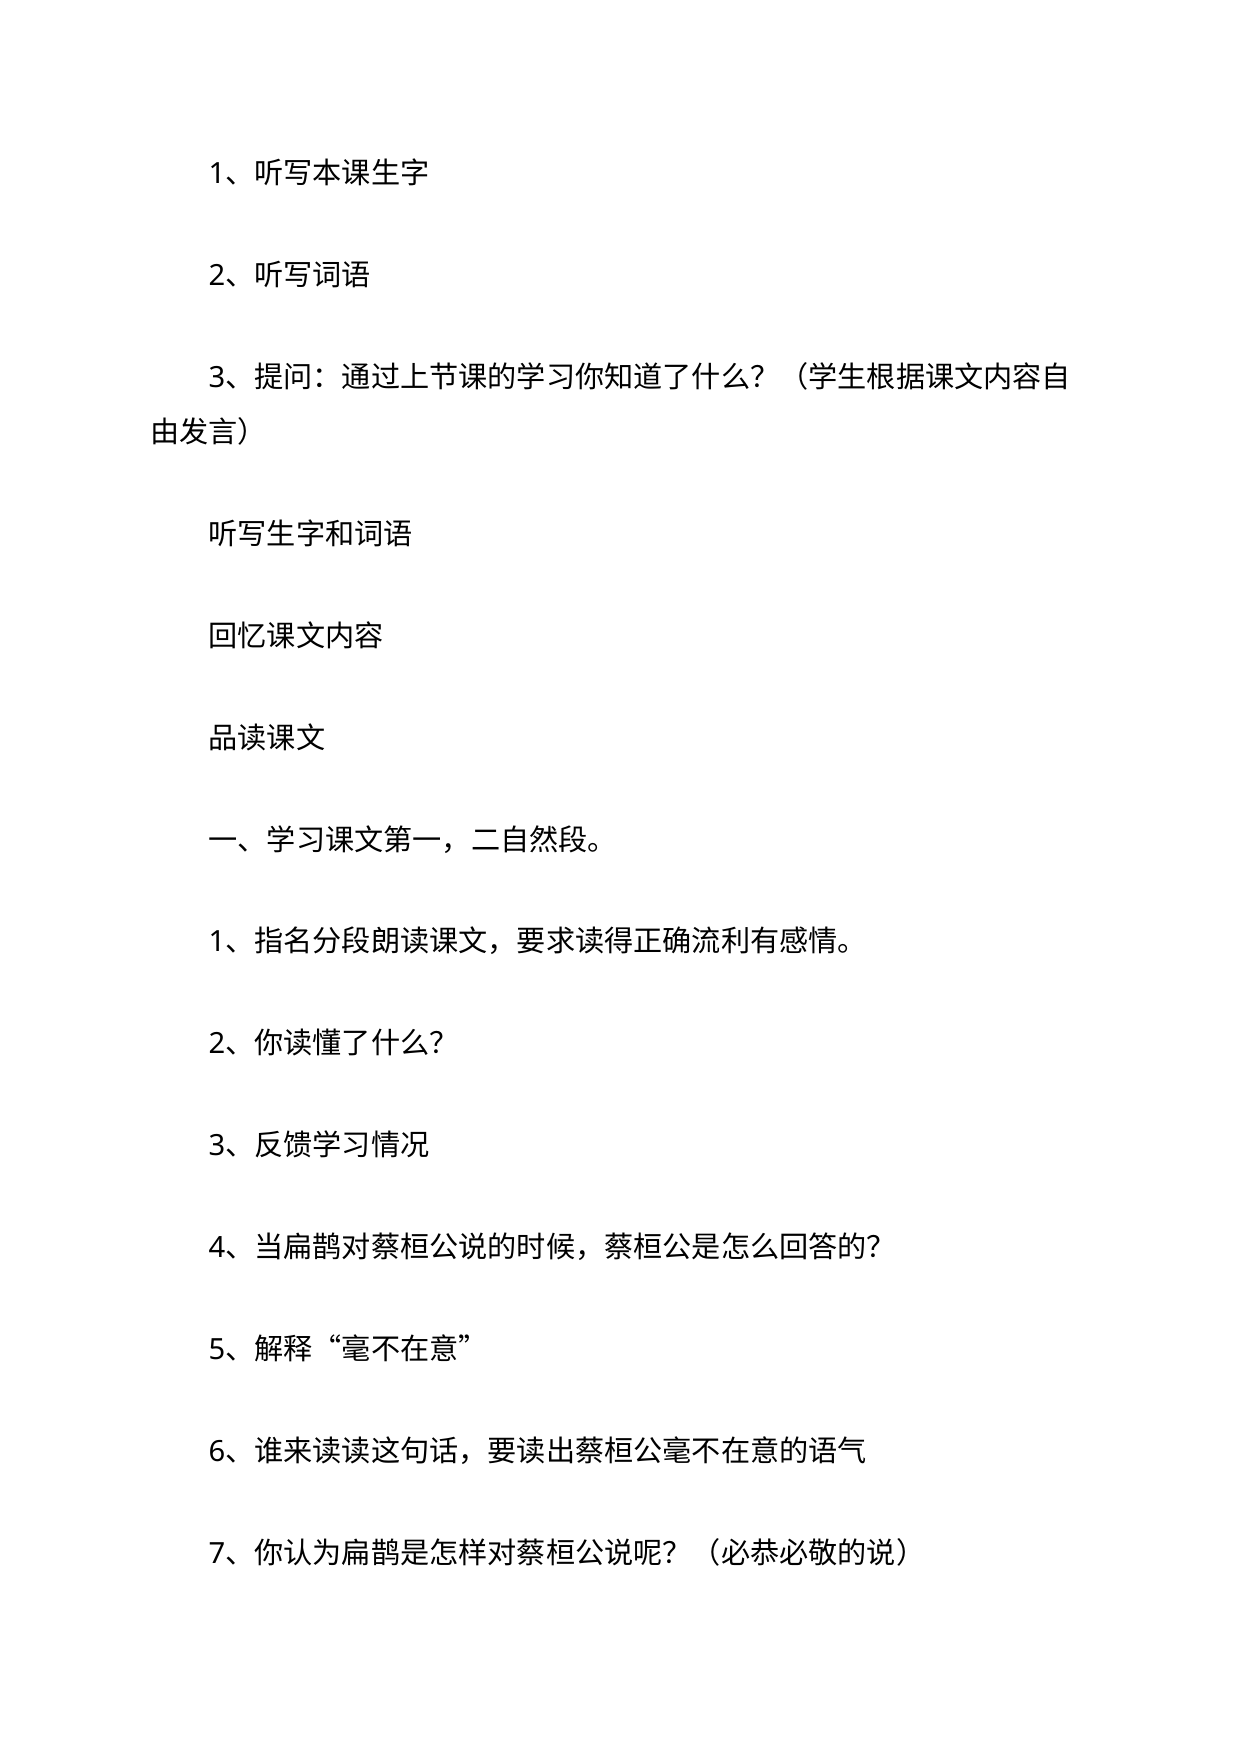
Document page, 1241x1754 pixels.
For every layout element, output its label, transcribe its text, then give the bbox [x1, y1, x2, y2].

text 6、谁来读读这句话，要读出蔡桓公毫不在意的语气 [150, 1428, 1090, 1470]
text 2、你读懂了什么？ [150, 1020, 1090, 1062]
text 听写生字和词语 [150, 511, 1090, 553]
text 1、听写本课生字 [150, 150, 1090, 192]
text 4、当扁鹊对蔡桓公说的时候，蔡桓公是怎么回答的？ [150, 1224, 1090, 1266]
text 一、学习课文第一，二自然段。 [150, 816, 1090, 858]
text 品读课文 [150, 714, 1090, 757]
text 回忆课文内容 [150, 612, 1090, 655]
text 1、指名分段朗读课文，要求读得正确流利有感情。 [150, 918, 1090, 960]
text 3、提问：通过上节课的学习你知道了什么？（学生根据课文内容自由发言） [150, 354, 1090, 451]
text 7、你认为扁鹊是怎样对蔡桓公说呢？（必恭必敬的说） [150, 1530, 1090, 1572]
text 3、反馈学习情况 [150, 1122, 1090, 1164]
text 5、解释“毫不在意” [150, 1326, 1090, 1368]
text 2、听写词语 [150, 252, 1090, 294]
